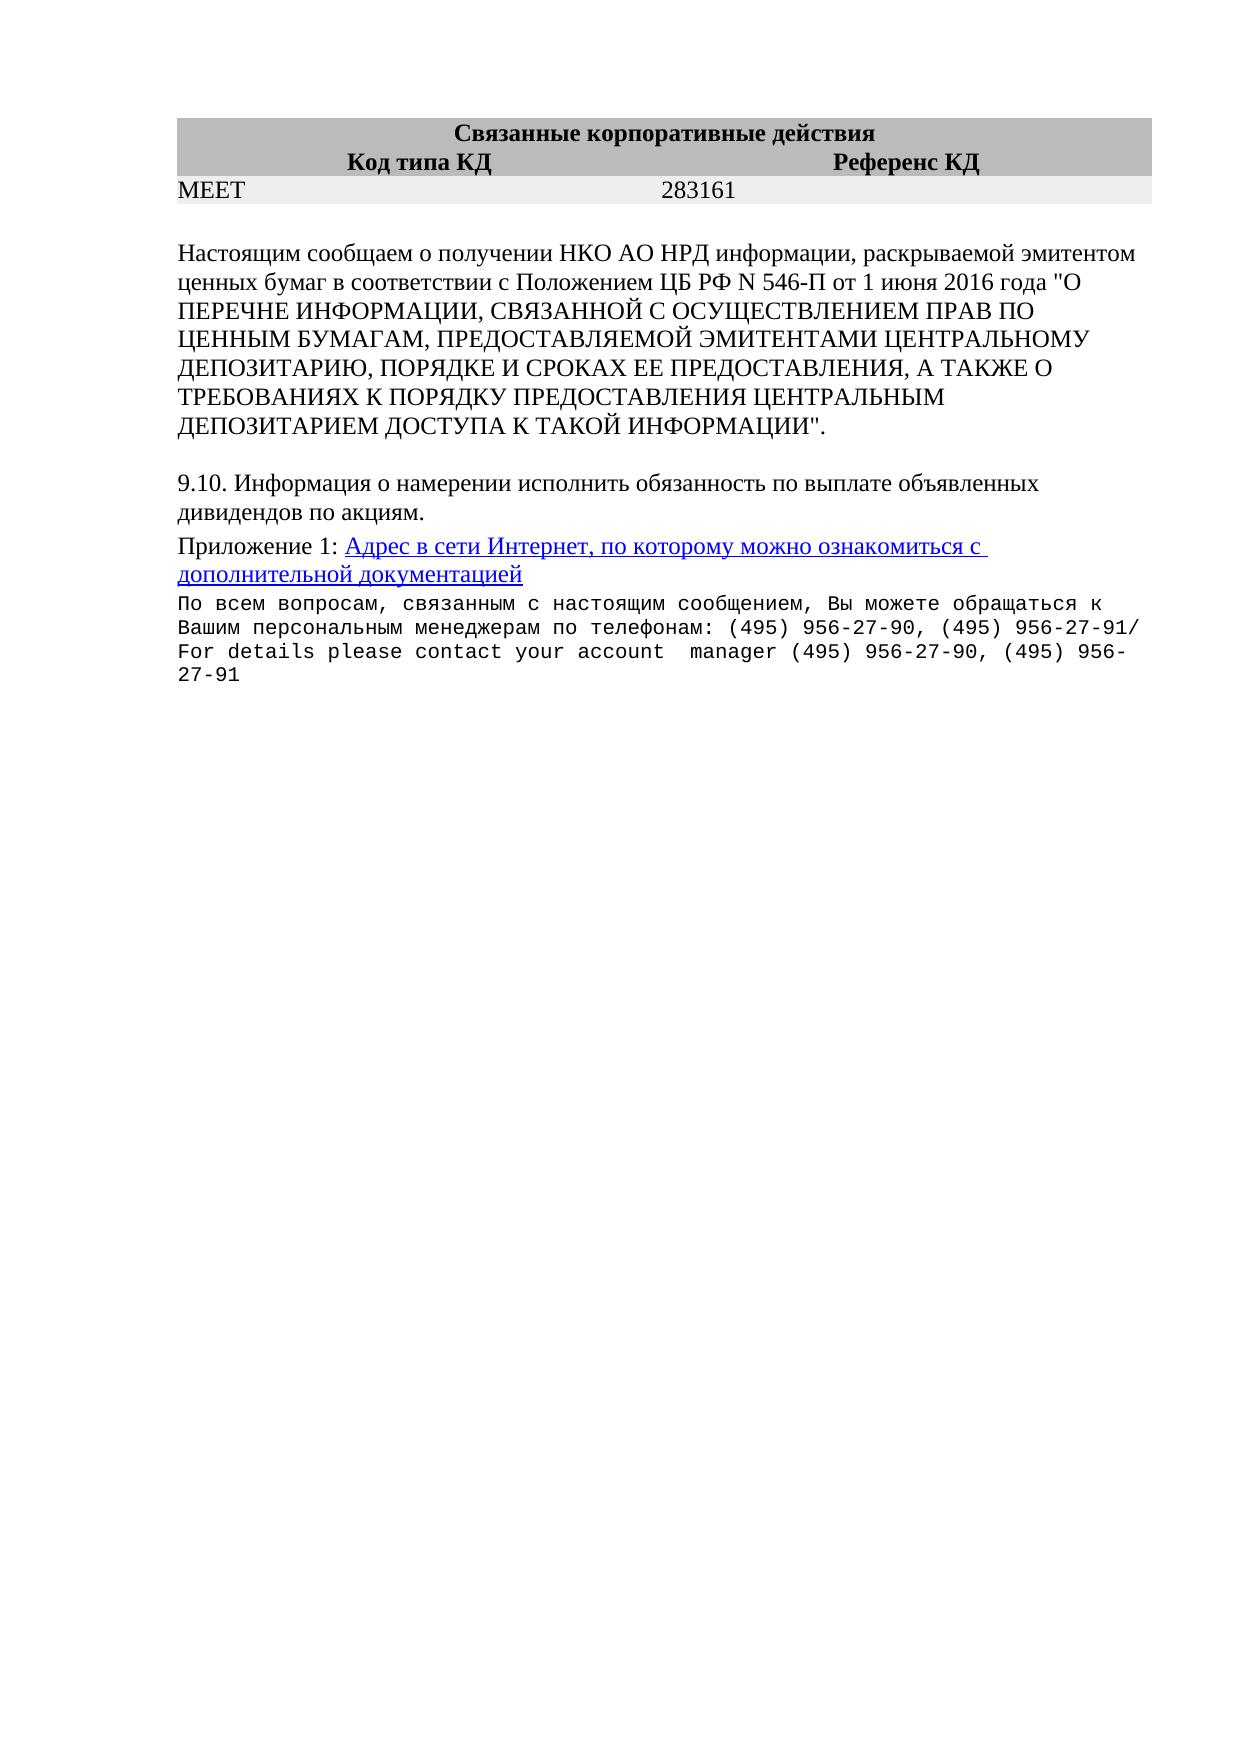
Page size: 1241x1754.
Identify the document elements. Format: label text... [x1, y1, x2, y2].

table_header Связанные корпоративные действия [177, 118, 1152, 147]
table_cell 283161 [661, 176, 1152, 204]
table_cell MEET [177, 176, 661, 204]
text Настоящим сообщаем о получении НКО АО НРД информации, раскрываемой эмитентом ценных бумаг в соответствии с Положением ЦБ РФ N 546-П от 1 июня 2016 года "О ПЕРЕЧНЕ ИНФОРМАЦИИ, СВЯЗАННОЙ С ОСУЩЕСТВЛЕНИЕМ ПРАВ ПО ЦЕННЫМ БУМАГАМ, ПРЕДОСТАВЛЯЕМОЙ ЭМИТЕНТАМИ ЦЕНТРАЛЬНОМУ ДЕПОЗИТАРИЮ, ПОРЯДКЕ И СРОКАХ ЕЕ ПРЕДОСТАВЛЕНИЯ, А ТАКЖЕ О ТРЕБОВАНИЯХ К ПОРЯДКУ ПРЕДОСТАВЛЕНИЯ ЦЕНТРАЛЬНЫМ ДЕПОЗИТАРИЕМ ДОСТУПА К ТАКОЙ ИНФОРМАЦИИ". 9.10. Информация о намерении исполнить обязанность по выплате объявленных дивидендов по акциям. [177, 238, 1152, 526]
table_cell Код типа КД [177, 147, 661, 176]
table_cell Референс КД [661, 147, 1152, 176]
text Приложение 1: Адрес в сети Интернет, по которому можно ознакомиться с дополнительной документацией [177, 531, 1152, 588]
text По всем вопросам, связанным с настоящим сообщением, Вы можете обращаться к Вашим персональным менеджерам по телефонам: (495) 956-27-90, (495) 956-27-91/ For details please contact your account manager (495) 956-27-90, (495) 956-27-91 [177, 593, 1152, 688]
